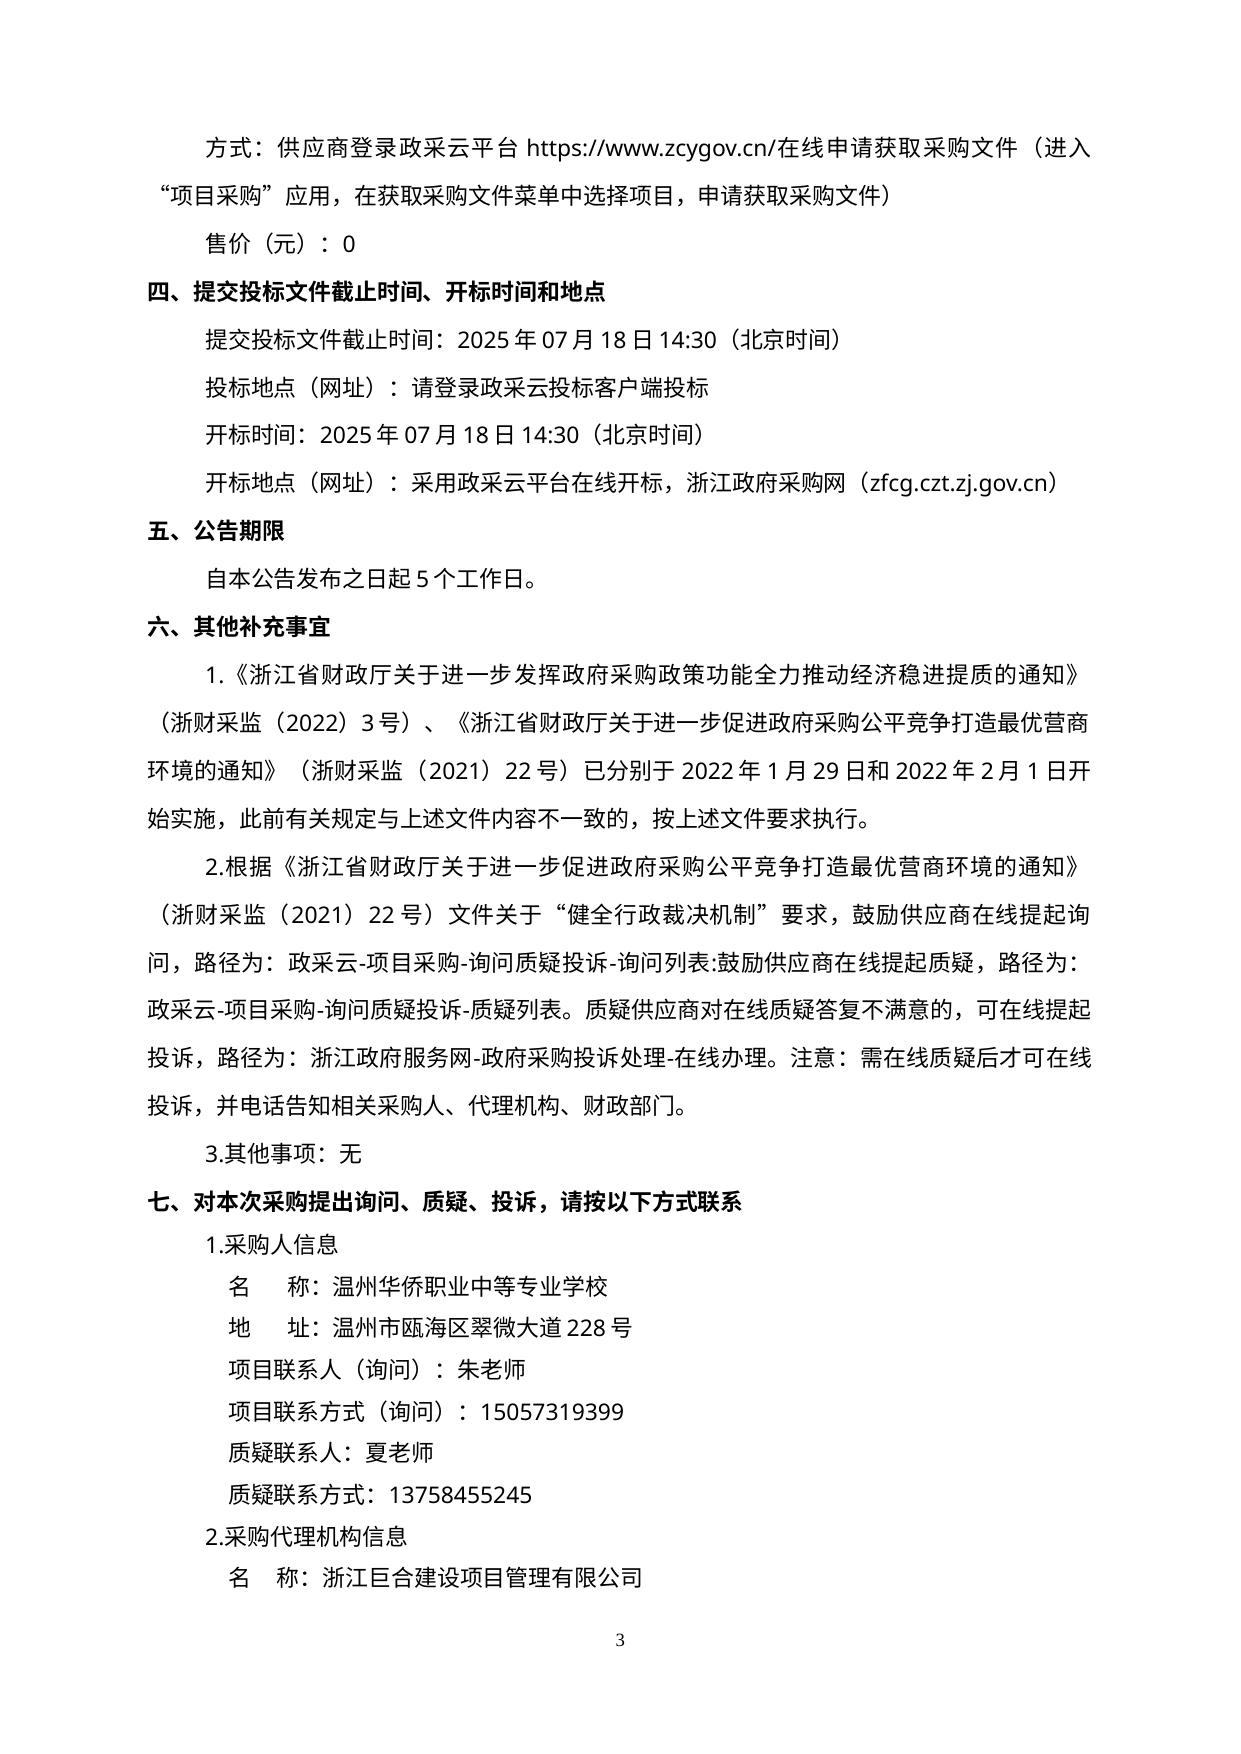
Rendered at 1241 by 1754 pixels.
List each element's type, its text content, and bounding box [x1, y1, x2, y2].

text 七、对本次采购提出询问、质疑、投诉，请按以下方式联系 [148, 1172, 1092, 1220]
text 自本公告发布之日起5个工作日。 [148, 549, 1092, 597]
text 提交投标文件截止时间：2025年07月18日14:30（北京时间） [148, 310, 1092, 358]
text 四、提交投标文件截止时间、开标时间和地点 [148, 262, 1092, 310]
text 名 称：温州华侨职业中等专业学校 [148, 1262, 1092, 1303]
text 开标地点（网址）：采用政采云平台在线开标，浙江政府采购网（zfcg.czt.zj.gov.cn） [148, 453, 1092, 501]
text 六、其他补充事宜 [148, 597, 1092, 645]
list 2.采购代理机构信息 [148, 1512, 1092, 1553]
text 投标地点（网址）：请登录政采云投标客户端投标 [148, 358, 1092, 406]
text 项目联系方式（询问）：15057319399 [148, 1387, 1092, 1428]
text 质疑联系人：夏老师 [148, 1428, 1092, 1470]
text 地 址：温州市瓯海区翠微大道228号 [148, 1303, 1092, 1345]
text 售价（元）：0 [148, 214, 1092, 262]
text 质疑联系方式：13758455245 [148, 1470, 1092, 1512]
text 项目联系人（询问）：朱老师 [148, 1345, 1092, 1387]
text 开标时间：2025年07月18日14:30（北京时间） [148, 406, 1092, 453]
text 2.根据《浙江省财政厅关于进一步促进政府采购公平竞争打造最优营商环境的通知》（浙财采监（2021）22号）文件关于“健全行政裁决机制”要求，鼓励供应商在线提起询问，路径为：政采云-项目采购-询问质疑投诉-询问列表:鼓励供应商在线提起质疑，路径为：政采云-项目采购-询问质疑投诉-质疑列表。质疑供应商对在线质疑答复不满意的，可在线提起投诉，路径为：浙江政府服务网-政府采购投诉处理-在线办理。注意：需在线质疑后才可在线投诉，并电话告知相关采购人、代理机构、财政部门。 [148, 837, 1092, 1124]
text 1.《浙江省财政厅关于进一步发挥政府采购政策功能全力推动经济稳进提质的通知》 （浙财采监（2022）3号）、《浙江省财政厅关于进一步促进政府采购公平竞争打造最优营商环境的通知》（浙财采监（2021）22号）已分别于2022年1月29日和2022年2月1日开始实施，此前有关规定与上述文件内容不一致的，按上述文件要求执行。 [148, 645, 1092, 837]
text 五、公告期限 [148, 501, 1092, 549]
text 1.采购人信息 [148, 1220, 1092, 1262]
text 方式：供应商登录政采云平台https://www.zcygov.cn/在线申请获取采购文件（进入“项目采购”应用，在获取采购文件菜单中选择项目，申请获取采购文件） [148, 118, 1092, 214]
text 名 称：浙江巨合建设项目管理有限公司 [148, 1553, 1092, 1595]
text 3.其他事项：无 [148, 1124, 1092, 1172]
